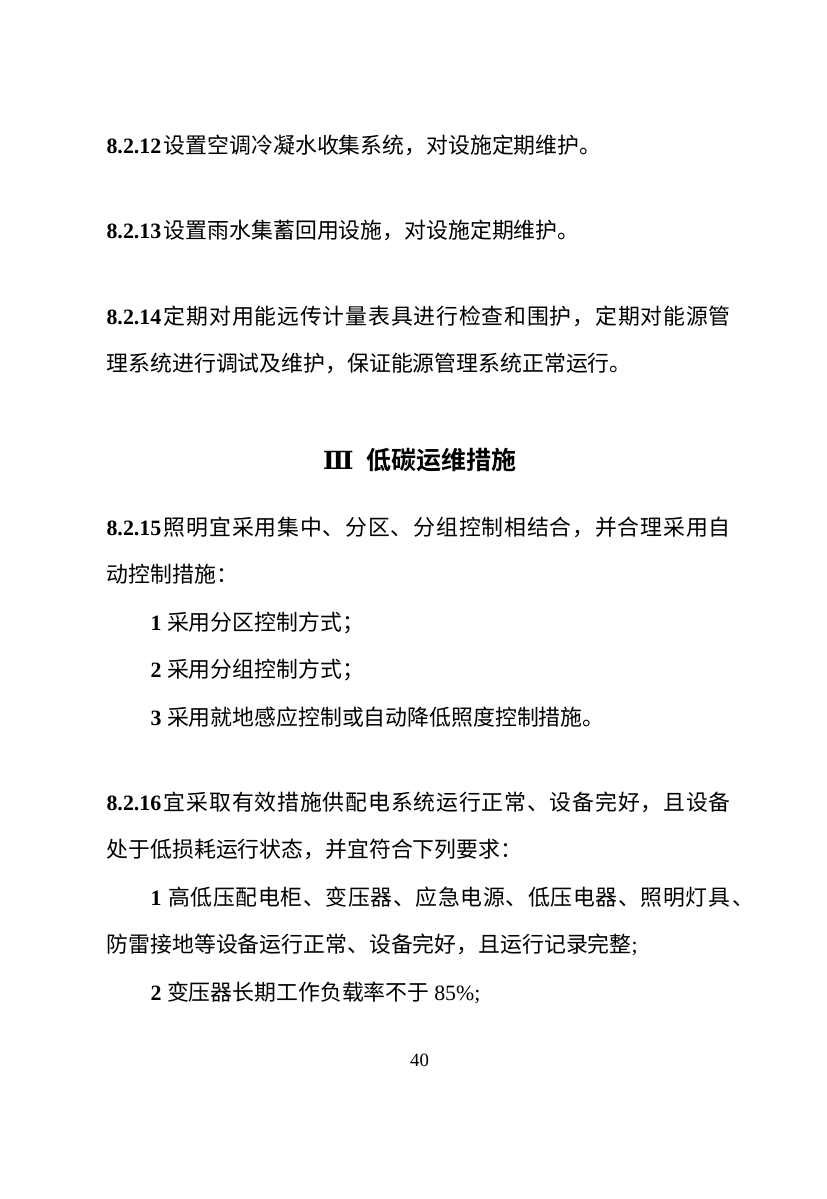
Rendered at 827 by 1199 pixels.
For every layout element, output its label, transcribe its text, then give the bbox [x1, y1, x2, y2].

list 宜采取有效措施供配电系统运行正常、设备完好，且设备处于低损耗运行状态，并宜符合下列要求： [106, 785, 732, 864]
list 定期对用能远传计量表具进行检查和围护，定期对能源管理系统进行调试及维护，保证能源管理系统正常运行。 [106, 299, 732, 378]
list 设置空调冷凝水收集系统，对设施定期维护。 [106, 128, 732, 160]
text 1 高低压配电柜、变压器、应急电源、低压电器、照明灯具、防雷接地等设备运行正常、设备完好，且运行记录完整; [106, 880, 732, 959]
text 2 变压器长期工作负载率不于 85%; [106, 975, 732, 1006]
subtitle Ⅲ 低碳运维措施 [106, 426, 732, 491]
text 3 采用就地感应控制或自动降低照度控制措施。 [106, 699, 732, 731]
text 1 采用分区控制方式； [106, 604, 732, 636]
list 照明宜采用集中、分区、分组控制相结合，并合理采用自动控制措施： [106, 509, 732, 589]
text 2 采用分组控制方式； [106, 652, 732, 684]
list 设置雨水集蓄回用设施，对设施定期维护。 [106, 213, 732, 245]
